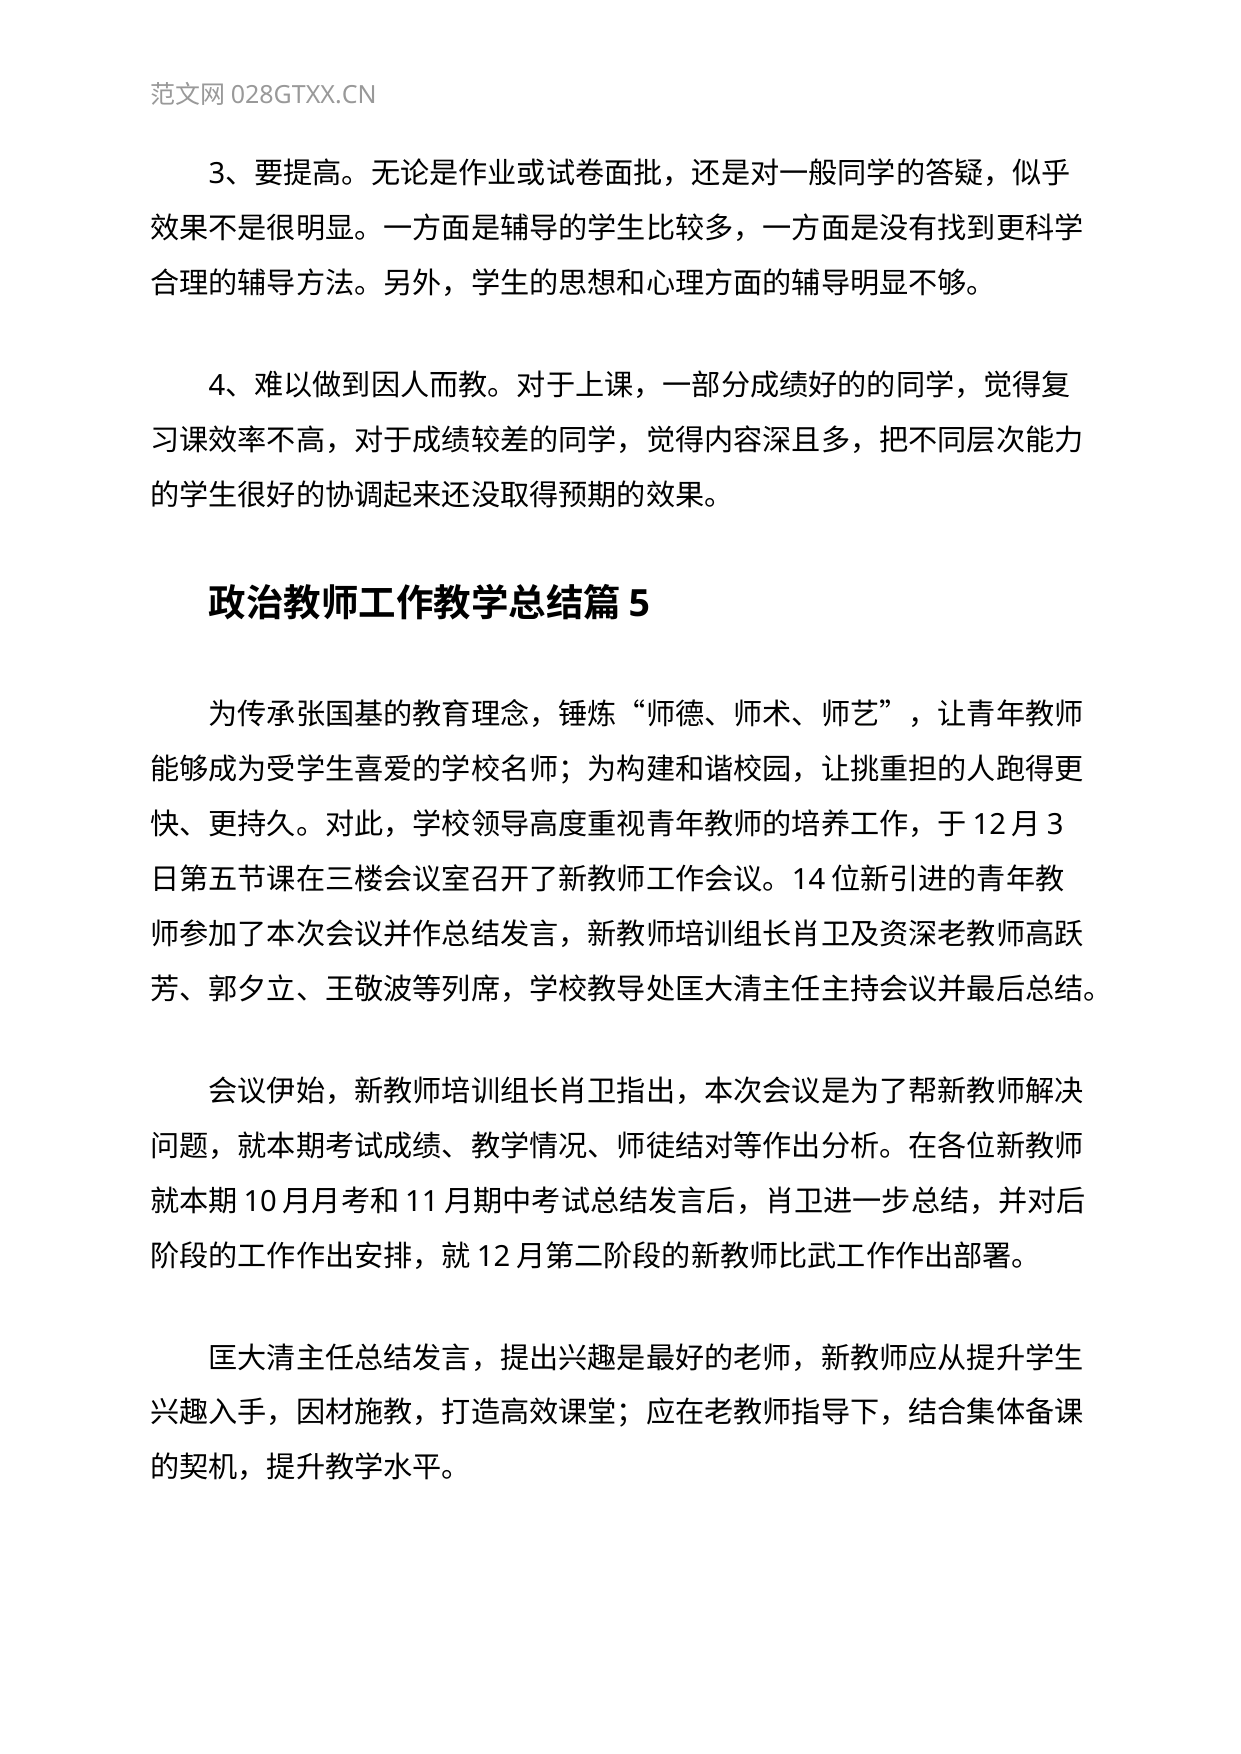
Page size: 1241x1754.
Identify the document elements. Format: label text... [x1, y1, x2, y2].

text 为传承张国基的教育理念，锤炼“师德、师术、师艺”，让青年教师能够成为受学生喜爱的学校名师；为构建和谐校园，让挑重担的人跑得更快、更持久。对此，学校领导高度重视青年教师的培养工作，于12月3日第五节课在三楼会议室召开了新教师工作会议。14位新引进的青年教师参加了本次会议并作总结发言，新教师培训组长肖卫及资深老教师高跃芳、郭夕立、王敬波等列席，学校教导处匡大清主任主持会议并最后总结。 [150, 691, 1090, 1008]
text 会议伊始，新教师培训组长肖卫指出，本次会议是为了帮新教师解决问题，就本期考试成绩、教学情况、师徒结对等作出分析。在各位新教师就本期10月月考和11月期中考试总结发言后，肖卫进一步总结，并对后阶段的工作作出安排，就12月第二阶段的新教师比武工作作出部署。 [150, 1067, 1090, 1274]
text 匡大清主任总结发言，提出兴趣是最好的老师，新教师应从提升学生兴趣入手，因材施教，打造高效课堂；应在老教师指导下，结合集体备课的契机，提升教学水平。 [150, 1334, 1090, 1486]
text 3、要提高。无论是作业或试卷面批，还是对一般同学的答疑，似乎效果不是很明显。一方面是辅导的学生比较多，一方面是没有找到更科学合理的辅导方法。另外，学生的思想和心理方面的辅导明显不够。 [150, 150, 1090, 302]
text 政治教师工作教学总结篇5 [150, 573, 1090, 628]
text 4、难以做到因人而教。对于上课，一部分成绩好的的同学，觉得复习课效率不高，对于成绩较差的同学，觉得内容深且多，把不同层次能力的学生很好的协调起来还没取得预期的效果。 [150, 362, 1090, 514]
